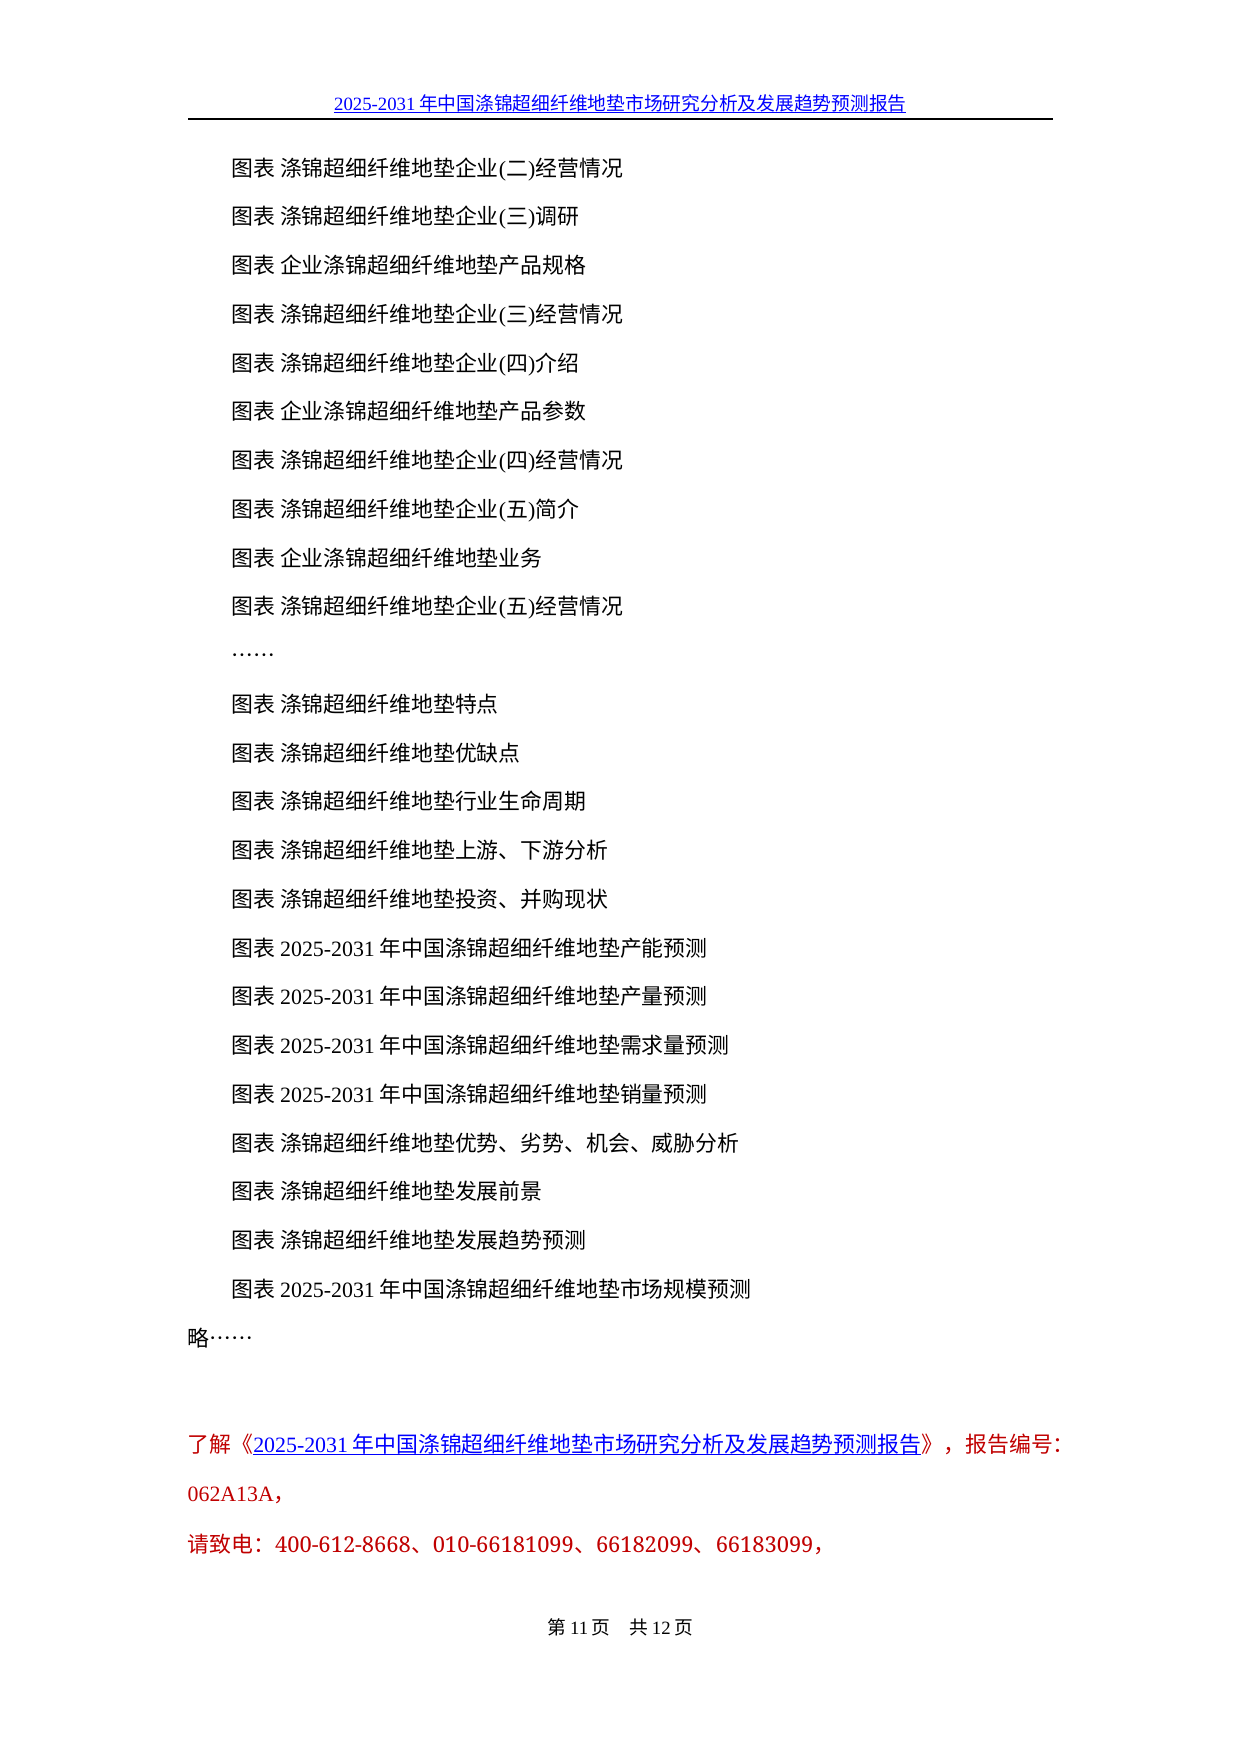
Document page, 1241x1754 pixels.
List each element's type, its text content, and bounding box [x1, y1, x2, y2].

text 请致电：400-612-8668、010-66181099、66182099、66183099， [187, 1527, 1053, 1559]
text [187, 150, 1053, 1353]
text 了解《2025-2031年中国涤锦超细纤维地垫市场研究分析及发展趋势预测报告》，报告编号：062A13A， [187, 1427, 1053, 1508]
